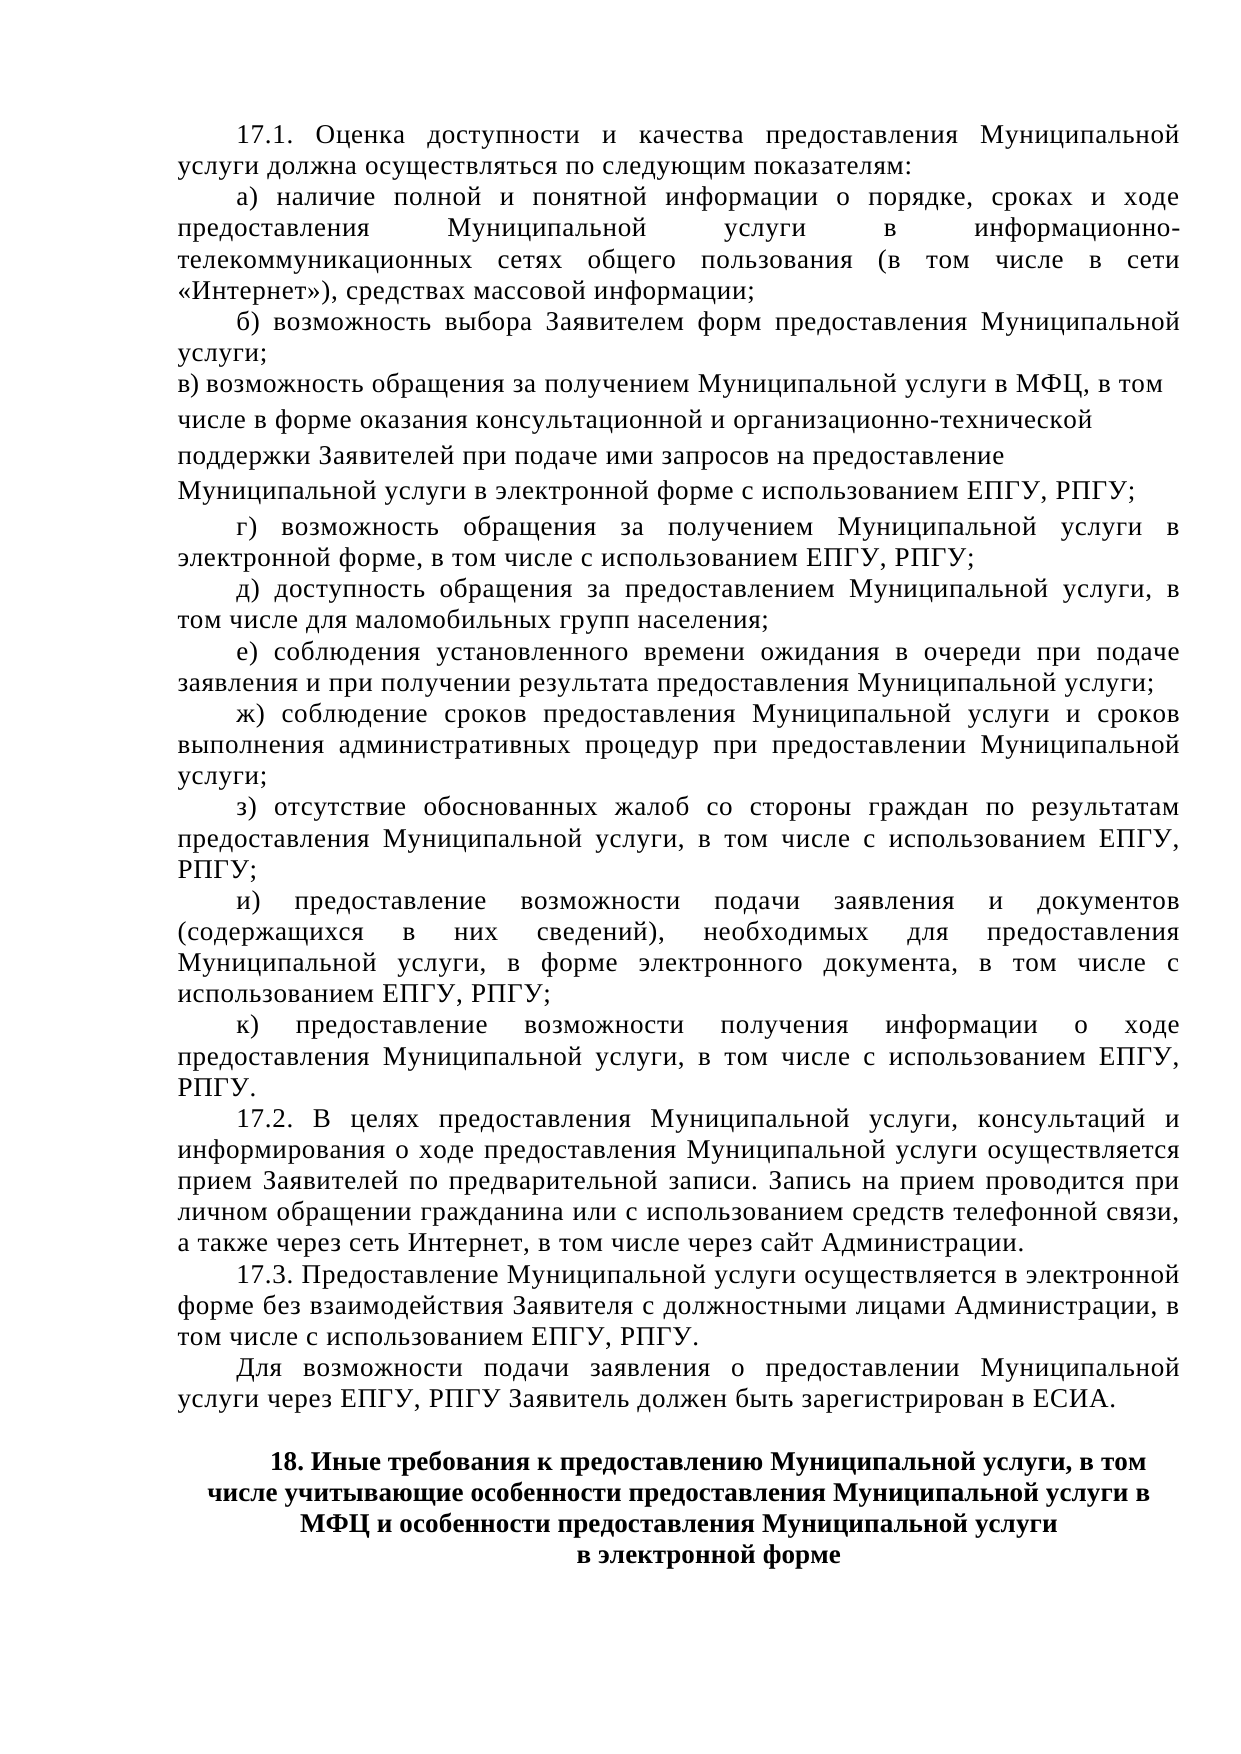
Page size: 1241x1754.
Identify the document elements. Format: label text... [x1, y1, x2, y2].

text д) доступность обращения за предоставлением Муниципальной услуги, в том числе для маломобильных групп населения; [177, 572, 1181, 635]
text 17.3. Предоставление Муниципальной услуги осуществляется в электронной форме без взаимодействия Заявителя с должностными лицами Администрации, в том числе с использованием ЕПГУ, РПГУ. [177, 1258, 1181, 1351]
text з) отсутствие обоснованных жалоб со стороны граждан по результатам предоставления Муниципальной услуги, в том числе с использованием ЕПГУ, РПГУ; [177, 791, 1181, 884]
text и) предоставление возможности подачи заявления и документов (содержащихся в них сведений), необходимых для предоставления Муниципальной услуги, в форме электронного документа, в том числе с использованием ЕПГУ, РПГУ; [177, 884, 1181, 1008]
text 17.2. В целях предоставления Муниципальной услуги, консультаций и информирования о ходе предоставления Муниципальной услуги осуществляется прием Заявителей по предварительной записи. Запись на прием проводится при личном обращении гражданина или с использованием средств телефонной связи, а также через сеть Интернет, в том числе через сайт Администрации. [177, 1102, 1181, 1258]
text к) предоставление возможности получения информации о ходе предоставления Муниципальной услуги, в том числе с использованием ЕПГУ, РПГУ. [177, 1008, 1181, 1102]
text в) возможность обращения за получением Муниципальной услуги в МФЦ, в том числе в форме оказания консультационной и организационно-технической поддержки Заявителей при подаче ими запросов на предоставление Муниципальной услуги в электронной форме с использованием ЕПГУ, РПГУ; [177, 367, 1181, 506]
text ж) соблюдение сроков предоставления Муниципальной услуги и сроков выполнения административных процедур при предоставлении Муниципальной услуги; [177, 697, 1181, 791]
text г) возможность обращения за получением Муниципальной услуги в электронной форме, в том числе с использованием ЕПГУ, РПГУ; [177, 510, 1181, 572]
text е) соблюдения установленного времени ожидания в очереди при подаче заявления и при получении результата предоставления Муниципальной услуги; [177, 635, 1181, 697]
text а) наличие полной и понятной информации о порядке, сроках и ходе предоставления Муниципальной услуги в информационно-телекоммуникационных сетях общего пользования (в том числе в сети «Интернет»), средствах массовой информации; [177, 180, 1181, 305]
text в электронной форме [177, 1538, 1181, 1569]
text 18. Иные требования к предоставлению Муниципальной услуги, в том числе учитывающие особенности предоставления Муниципальной услуги в МФЦ и особенности предоставления Муниципальной услуги [177, 1444, 1181, 1538]
text 17.1. Оценка доступности и качества предоставления Муниципальной услуги должна осуществляться по следующим показателям: [177, 118, 1181, 180]
text б) возможность выбора Заявителем форм предоставления Муниципальной услуги; [177, 305, 1181, 367]
text Для возможности подачи заявления о предоставлении Муниципальной услуги через ЕПГУ, РПГУ Заявитель должен быть зарегистрирован в ЕСИА. [177, 1351, 1181, 1413]
